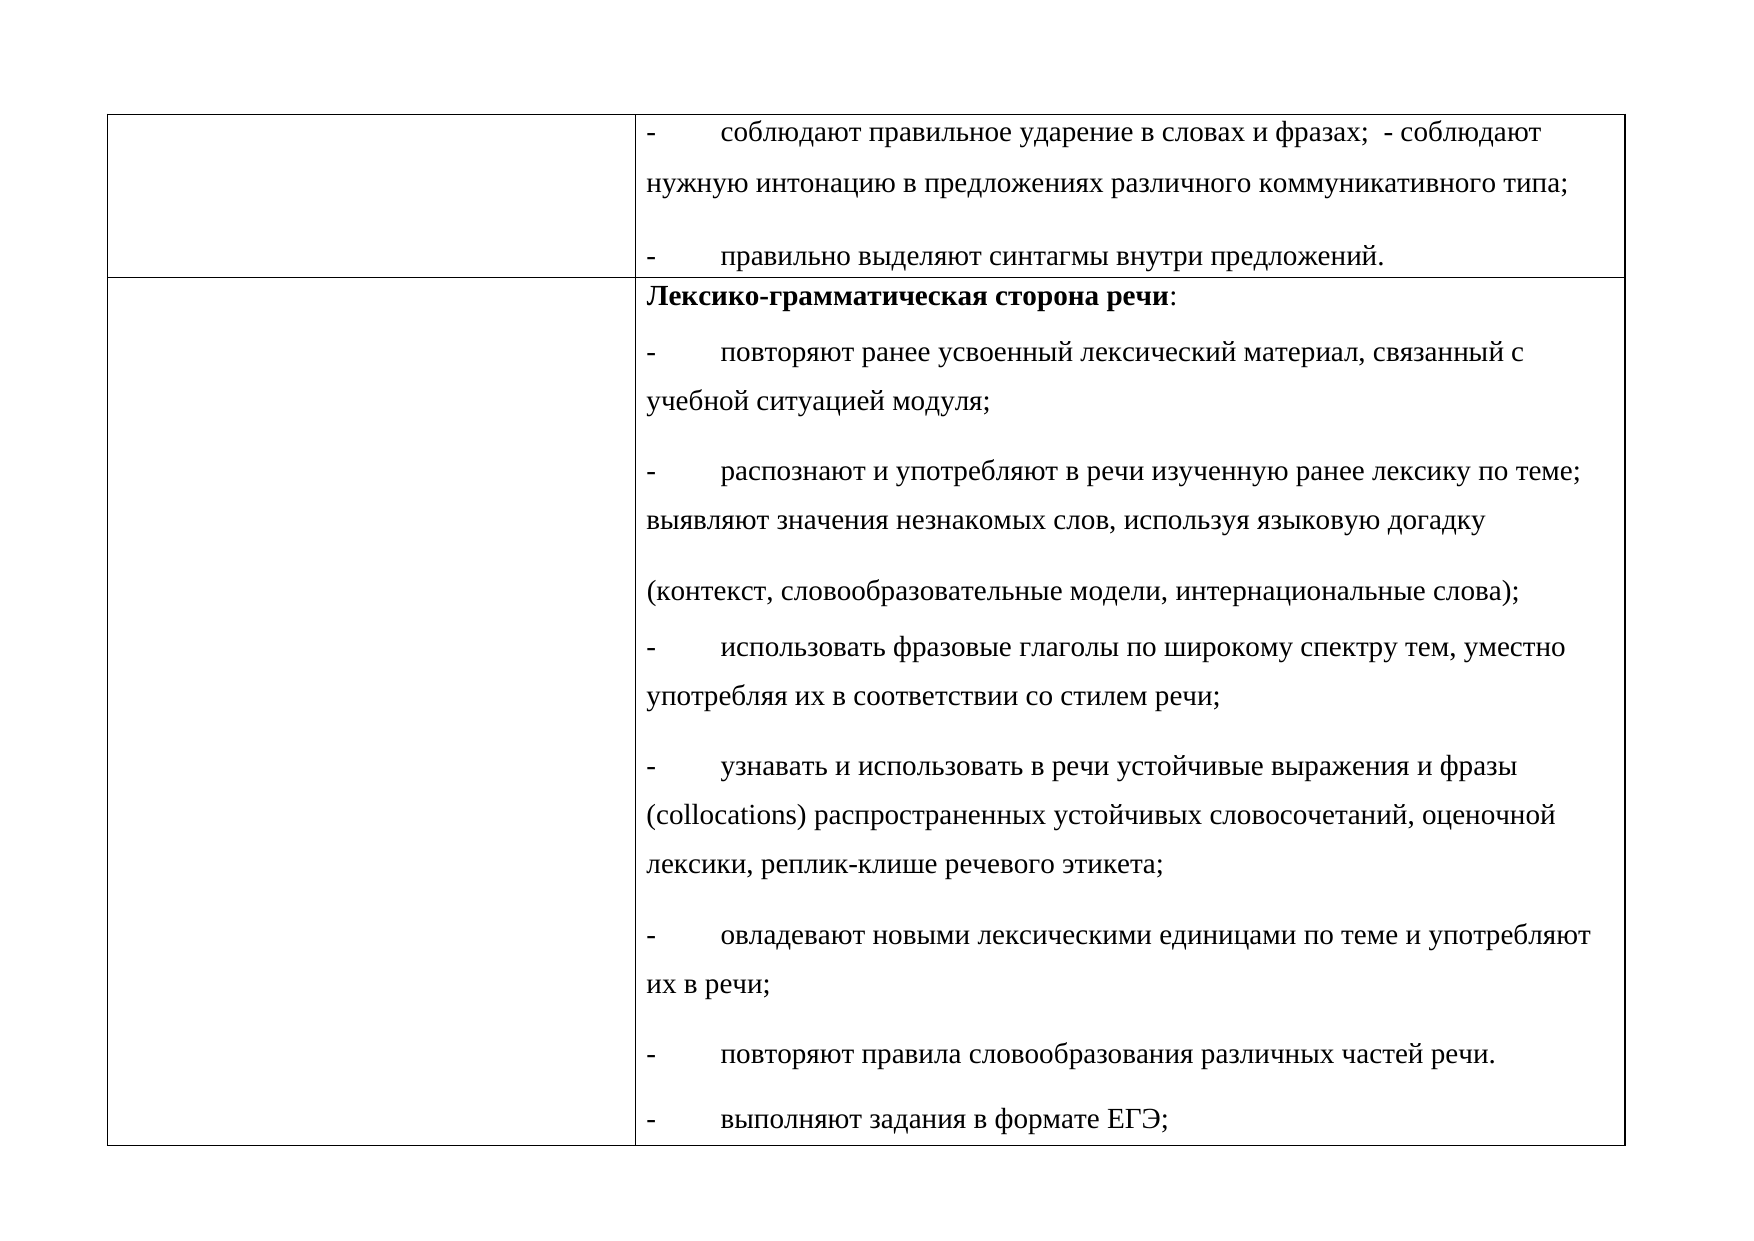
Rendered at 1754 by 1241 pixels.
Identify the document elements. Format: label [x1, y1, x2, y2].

table_cell [636, 278, 1624, 1145]
table_cell [108, 278, 635, 1145]
table_cell [636, 115, 1624, 277]
table_cell [108, 115, 635, 277]
